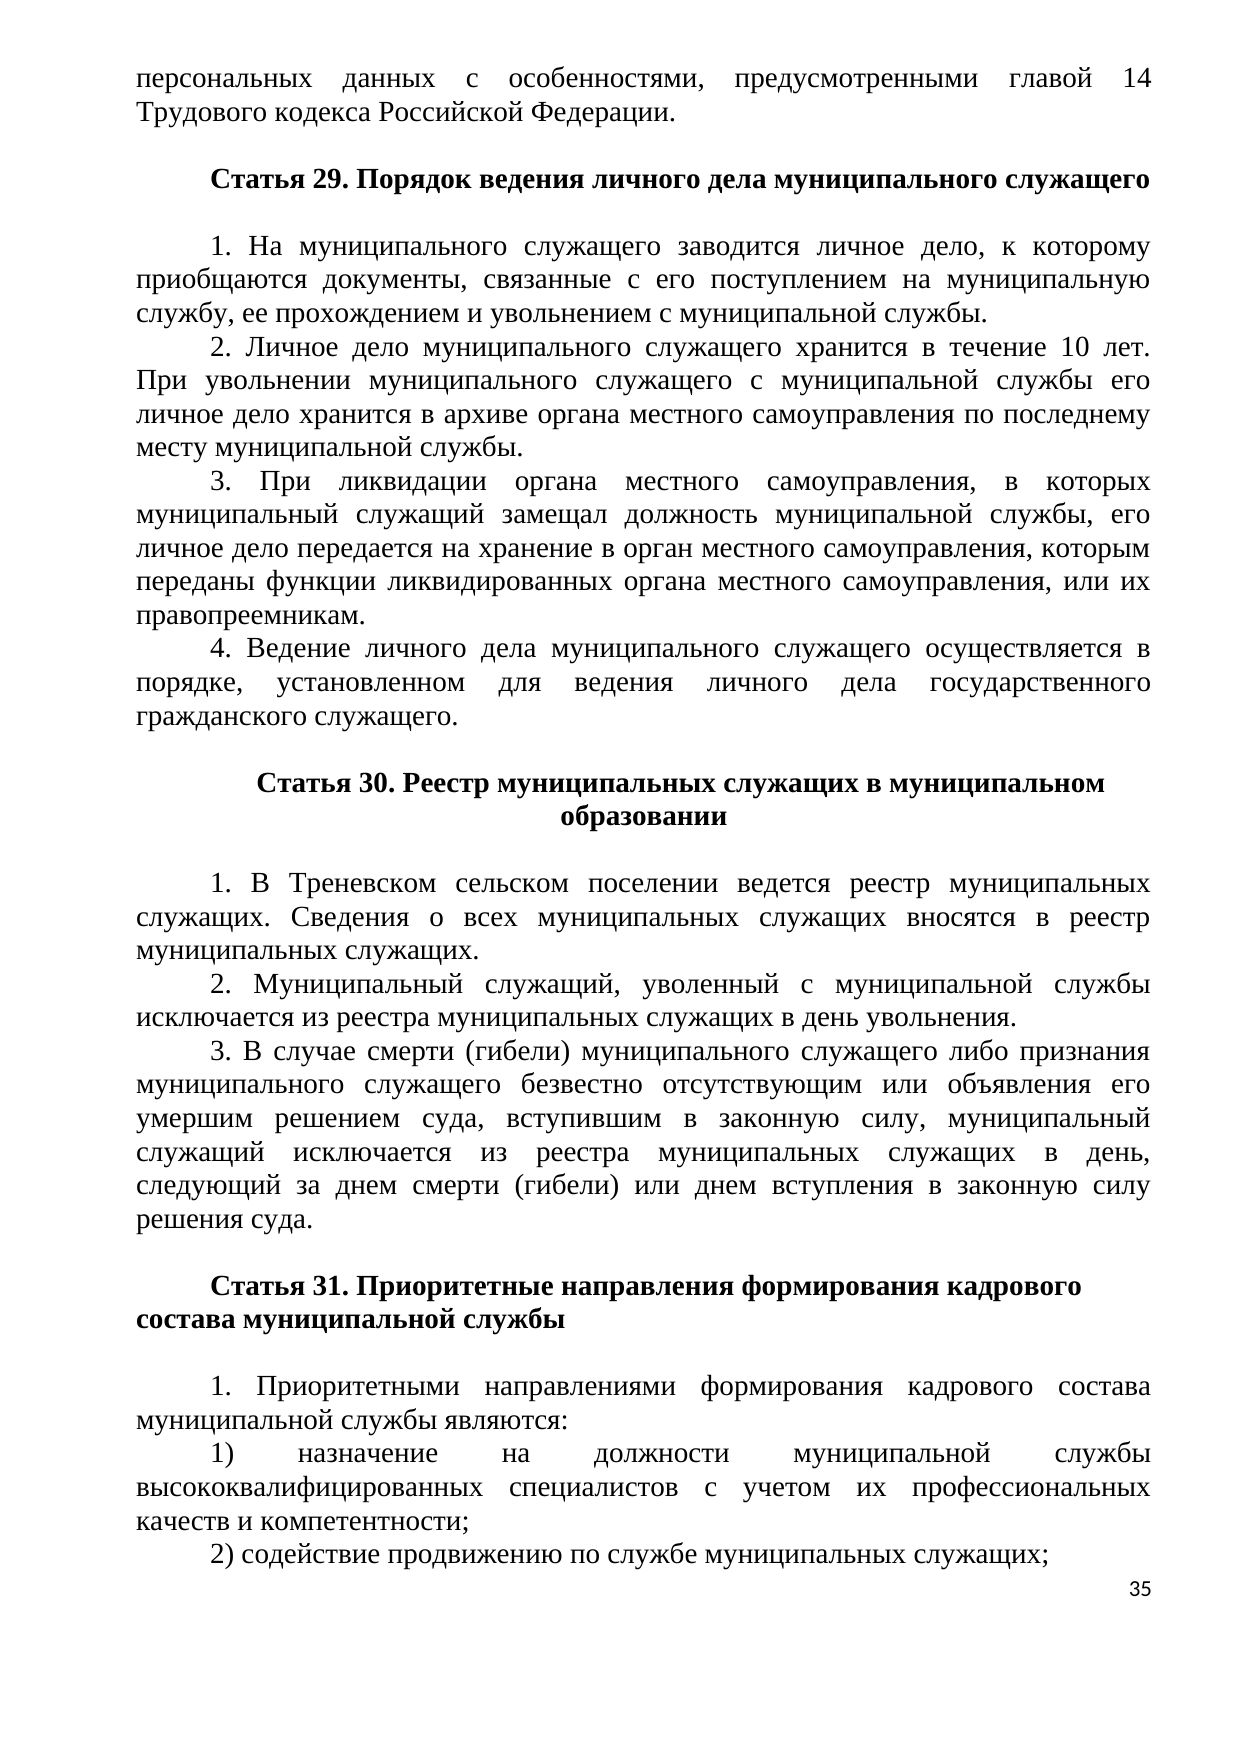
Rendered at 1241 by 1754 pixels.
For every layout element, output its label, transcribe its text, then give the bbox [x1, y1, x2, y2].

text Статья 31. Приоритетные направления формирования кадрового состава муниципальной службы [136, 1268, 1152, 1335]
text 2. Муниципальный служащий, уволенный с муниципальной службы исключается из реестра муниципальных служащих в день увольнения. [136, 966, 1152, 1033]
text 3. При ликвидации органа местного самоуправления, в которых муниципальный служащий замещал должность муниципальной службы, его личное дело передается на хранение в орган местного самоуправления, которым переданы функции ликвидированных органа местного самоуправления, или их правопреемникам. [136, 463, 1152, 631]
text 2) содействие продвижению по службе муниципальных служащих; [136, 1536, 1152, 1570]
text 2. Личное дело муниципального служащего хранится в течение 10 лет. При увольнении муниципального служащего с муниципальной службы его личное дело хранится в архиве органа местного самоуправления по последнему месту муниципальной службы. [136, 329, 1152, 463]
text Статья 30. Реестр муниципальных служащих в муниципальном образовании [136, 765, 1152, 832]
text 4. Ведение личного дела муниципального служащего осуществляется в порядке, установленном для ведения личного дела государственного гражданского служащего. [136, 631, 1152, 731]
text 1. В Треневском сельском поселении ведется реестр муниципальных служащих. Сведения о всех муниципальных служащих вносятся в реестр муниципальных служащих. [136, 865, 1152, 966]
text 1. На муниципального служащего заводится личное дело, к которому приобщаются документы, связанные с его поступлением на муниципальную службу, ее прохождением и увольнением с муниципальной службы. [136, 228, 1152, 329]
text 1. Приоритетными направлениями формирования кадрового состава муниципальной службы являются: [136, 1368, 1152, 1436]
text 3. В случае смерти (гибели) муниципального служащего либо признания муниципального служащего безвестно отсутствующим или объявления его умершим решением суда, вступившим в законную силу, муниципальный служащий исключается из реестра муниципальных служащих в день, следующий за днем смерти (гибели) или днем вступления в законную силу решения суда. [136, 1033, 1152, 1234]
text Статья 29. Порядок ведения личного дела муниципального служащего [136, 161, 1152, 194]
text 1) назначение на должности муниципальной службы высококвалифицированных специалистов с учетом их профессиональных качеств и компетентности; [136, 1436, 1152, 1536]
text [136, 60, 1152, 127]
